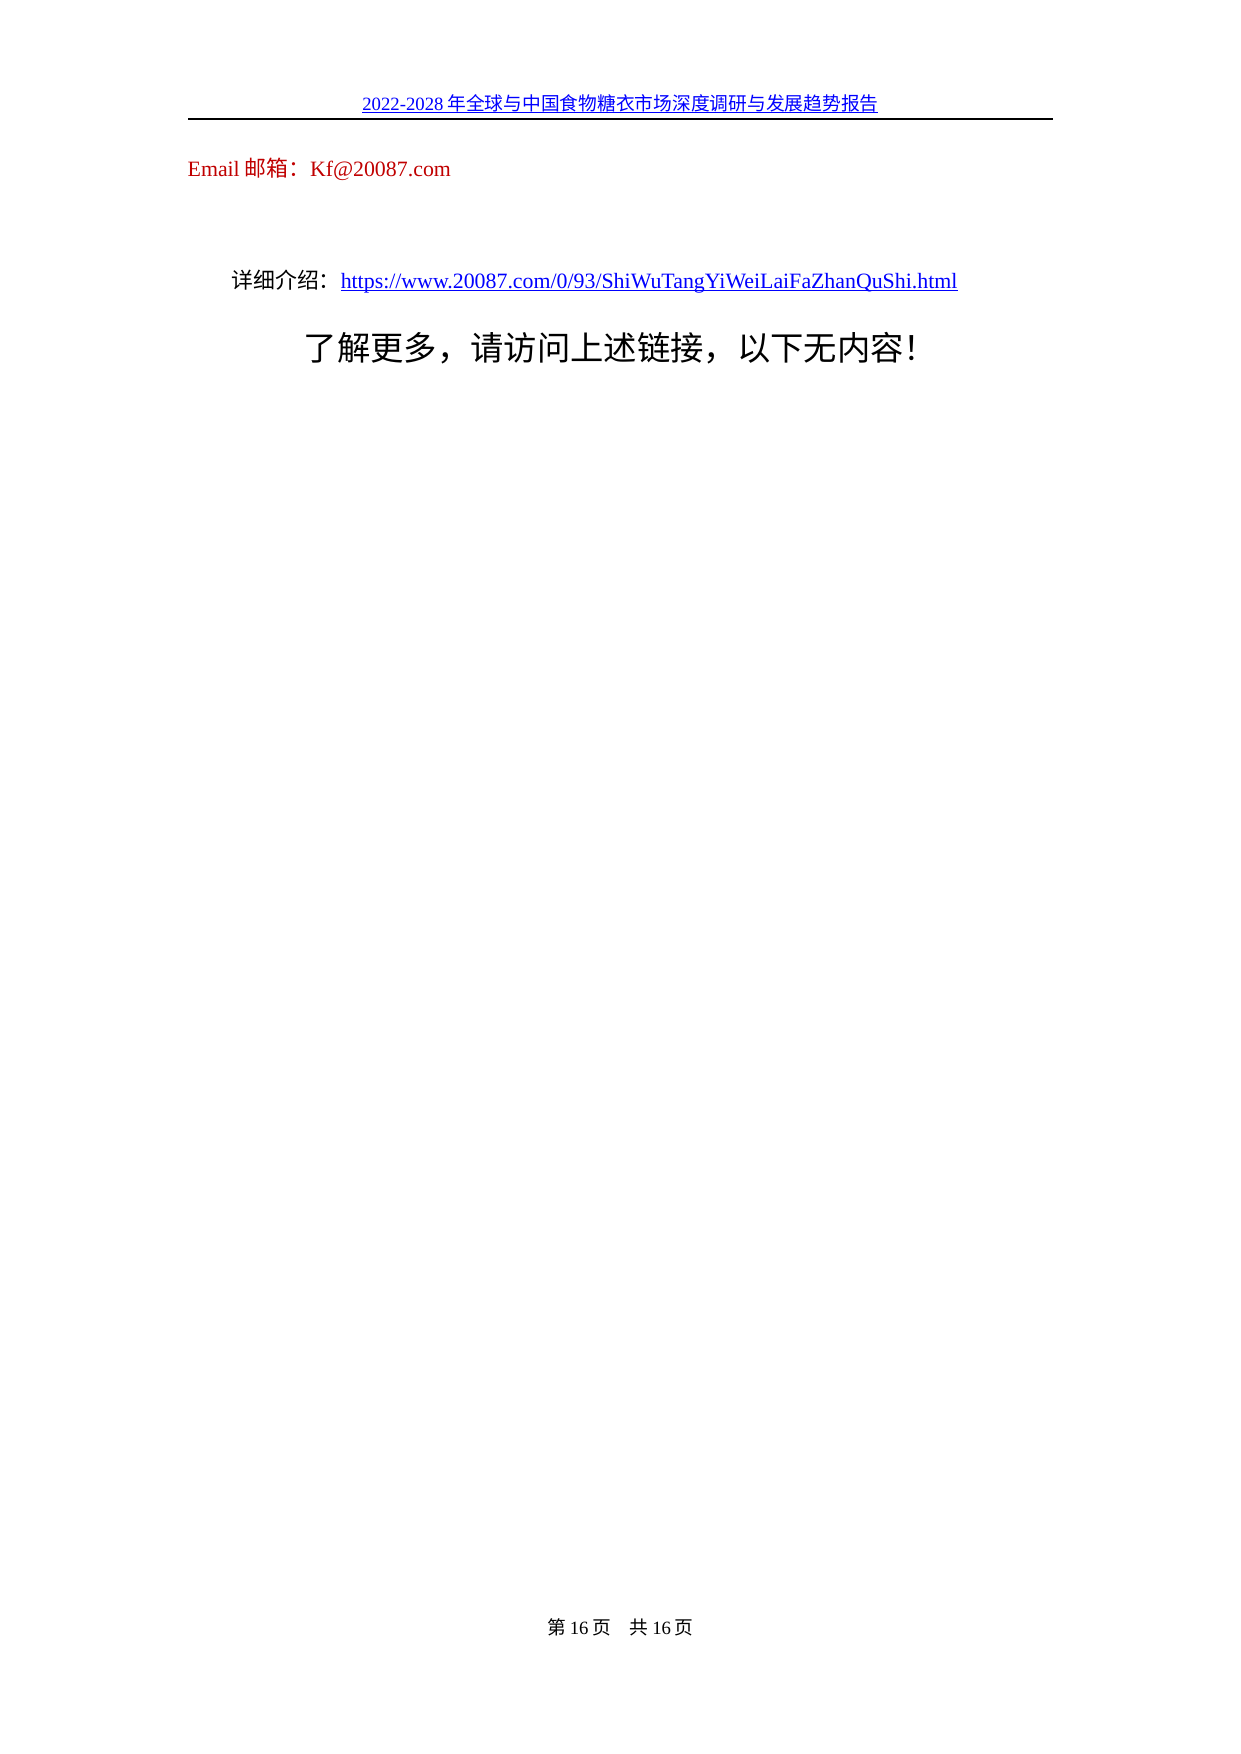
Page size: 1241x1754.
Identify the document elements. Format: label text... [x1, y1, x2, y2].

title 了解更多，请访问上述链接，以下无内容！ [187, 313, 1053, 378]
text 详细介绍：https://www.20087.com/0/93/ShiWuTangYiWeiLaiFaZhanQuShi.html [187, 263, 1053, 296]
text Email邮箱：Kf@20087.com [187, 150, 1053, 183]
